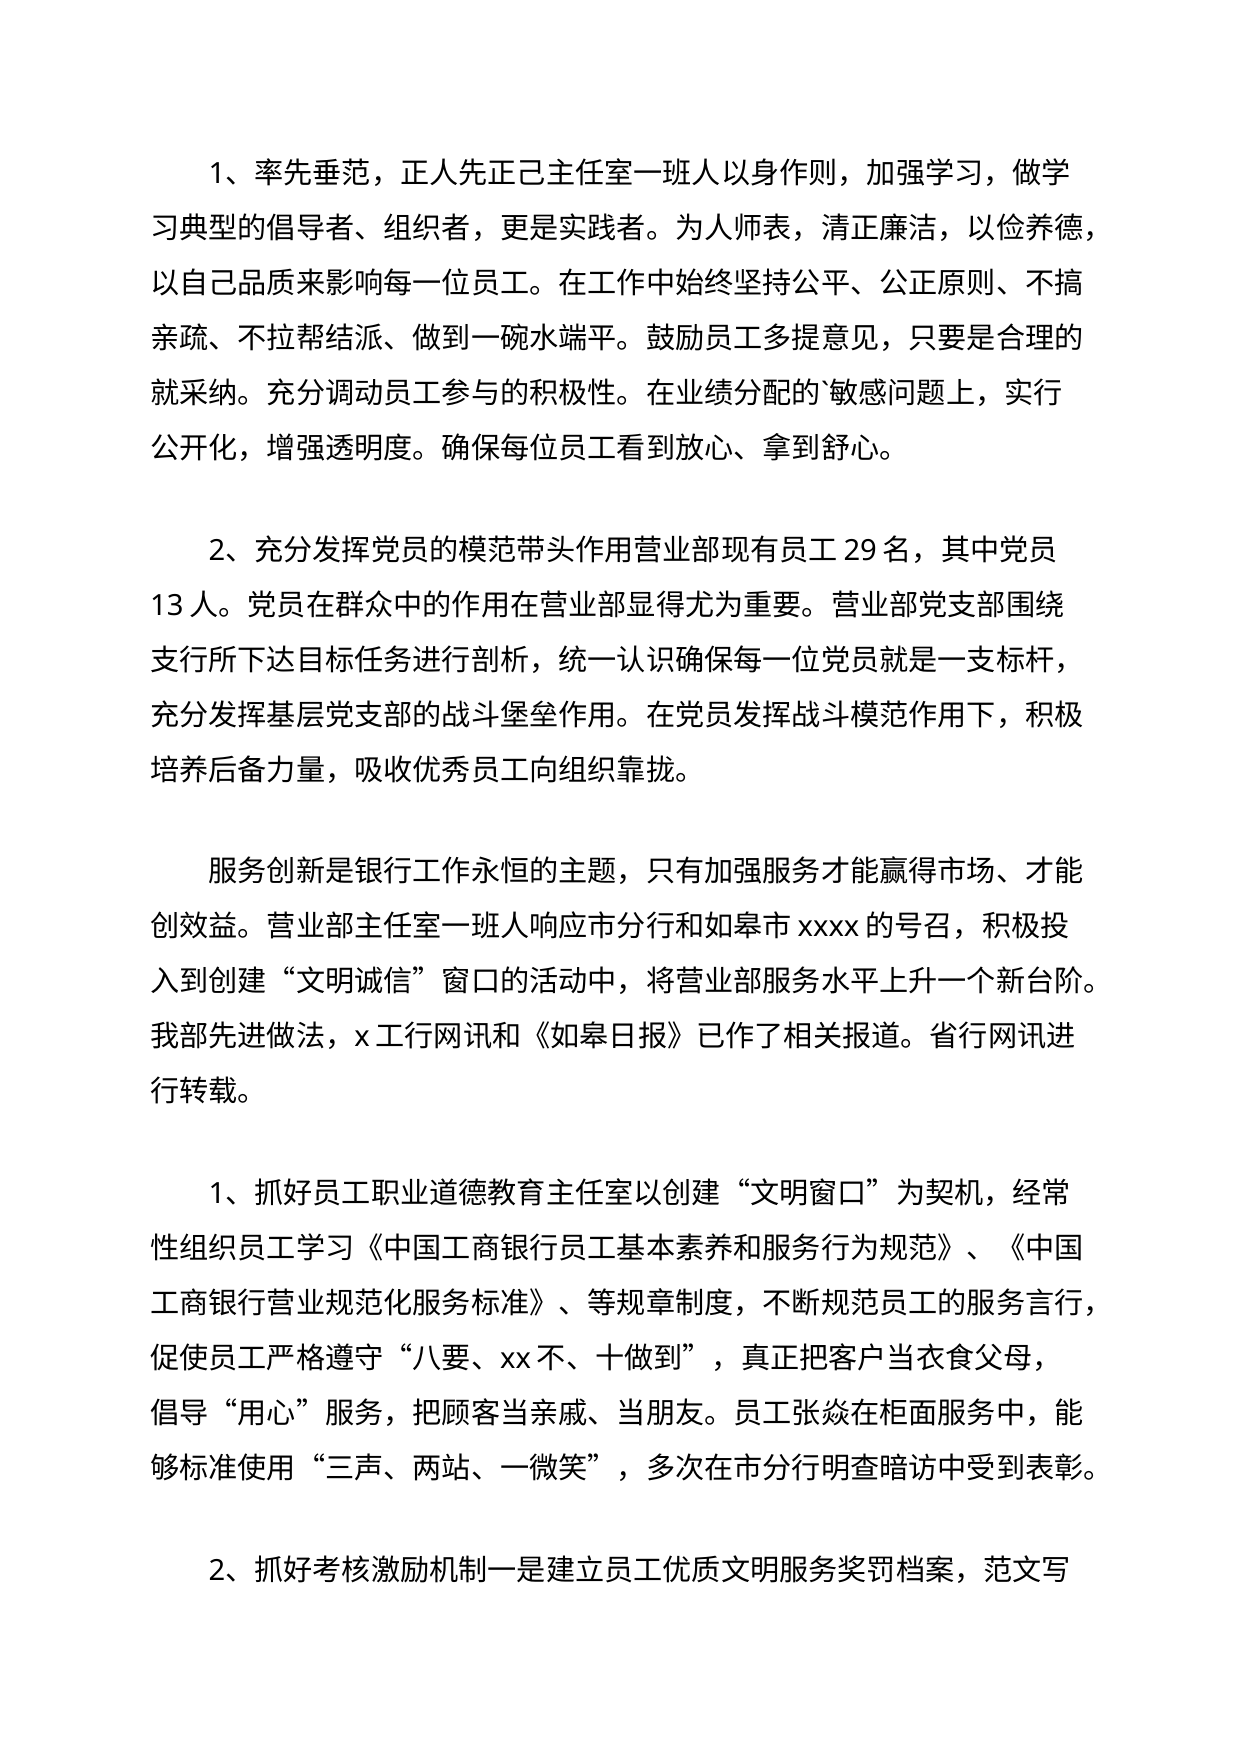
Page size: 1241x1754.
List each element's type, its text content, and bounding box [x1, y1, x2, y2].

text 2、充分发挥党员的模范带头作用营业部现有员工29名，其中党员13人。党员在群众中的作用在营业部显得尤为重要。营业部党支部围绕支行所下达目标任务进行剖析，统一认识确保每一位党员就是一支标杆，充分发挥基层党支部的战斗堡垒作用。在党员发挥战斗模范作用下，积极培养后备力量，吸收优秀员工向组织靠拢。 [150, 526, 1090, 788]
text 1、抓好员工职业道德教育主任室以创建“文明窗口”为契机，经常性组织员工学习《中国工商银行员工基本素养和服务行为规范》、《中国工商银行营业规范化服务标准》、等规章制度，不断规范员工的服务言行，促使员工严格遵守“八要、xx不、十做到”，真正把客户当衣食父母，倡导“用心”服务，把顾客当亲戚、当朋友。员工张焱在柜面服务中，能够标准使用“三声、两站、一微笑”，多次在市分行明查暗访中受到表彰。 [150, 1169, 1090, 1487]
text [150, 1546, 1090, 1588]
text 1、率先垂范，正人先正己主任室一班人以身作则，加强学习，做学习典型的倡导者、组织者，更是实践者。为人师表，清正廉洁，以俭养德，以自己品质来影响每一位员工。在工作中始终坚持公平、公正原则、不搞亲疏、不拉帮结派、做到一碗水端平。鼓励员工多提意见，只要是合理的就采纳。充分调动员工参与的积极性。在业绩分配的`敏感问题上，实行公开化，增强透明度。确保每位员工看到放心、拿到舒心。 [150, 150, 1090, 467]
text 服务创新是银行工作永恒的主题，只有加强服务才能赢得市场、才能创效益。营业部主任室一班人响应市分行和如皋市xxxx的号召，积极投入到创建“文明诚信”窗口的活动中，将营业部服务水平上升一个新台阶。我部先进做法，x工行网讯和《如皋日报》已作了相关报道。省行网讯进行转载。 [150, 848, 1090, 1110]
